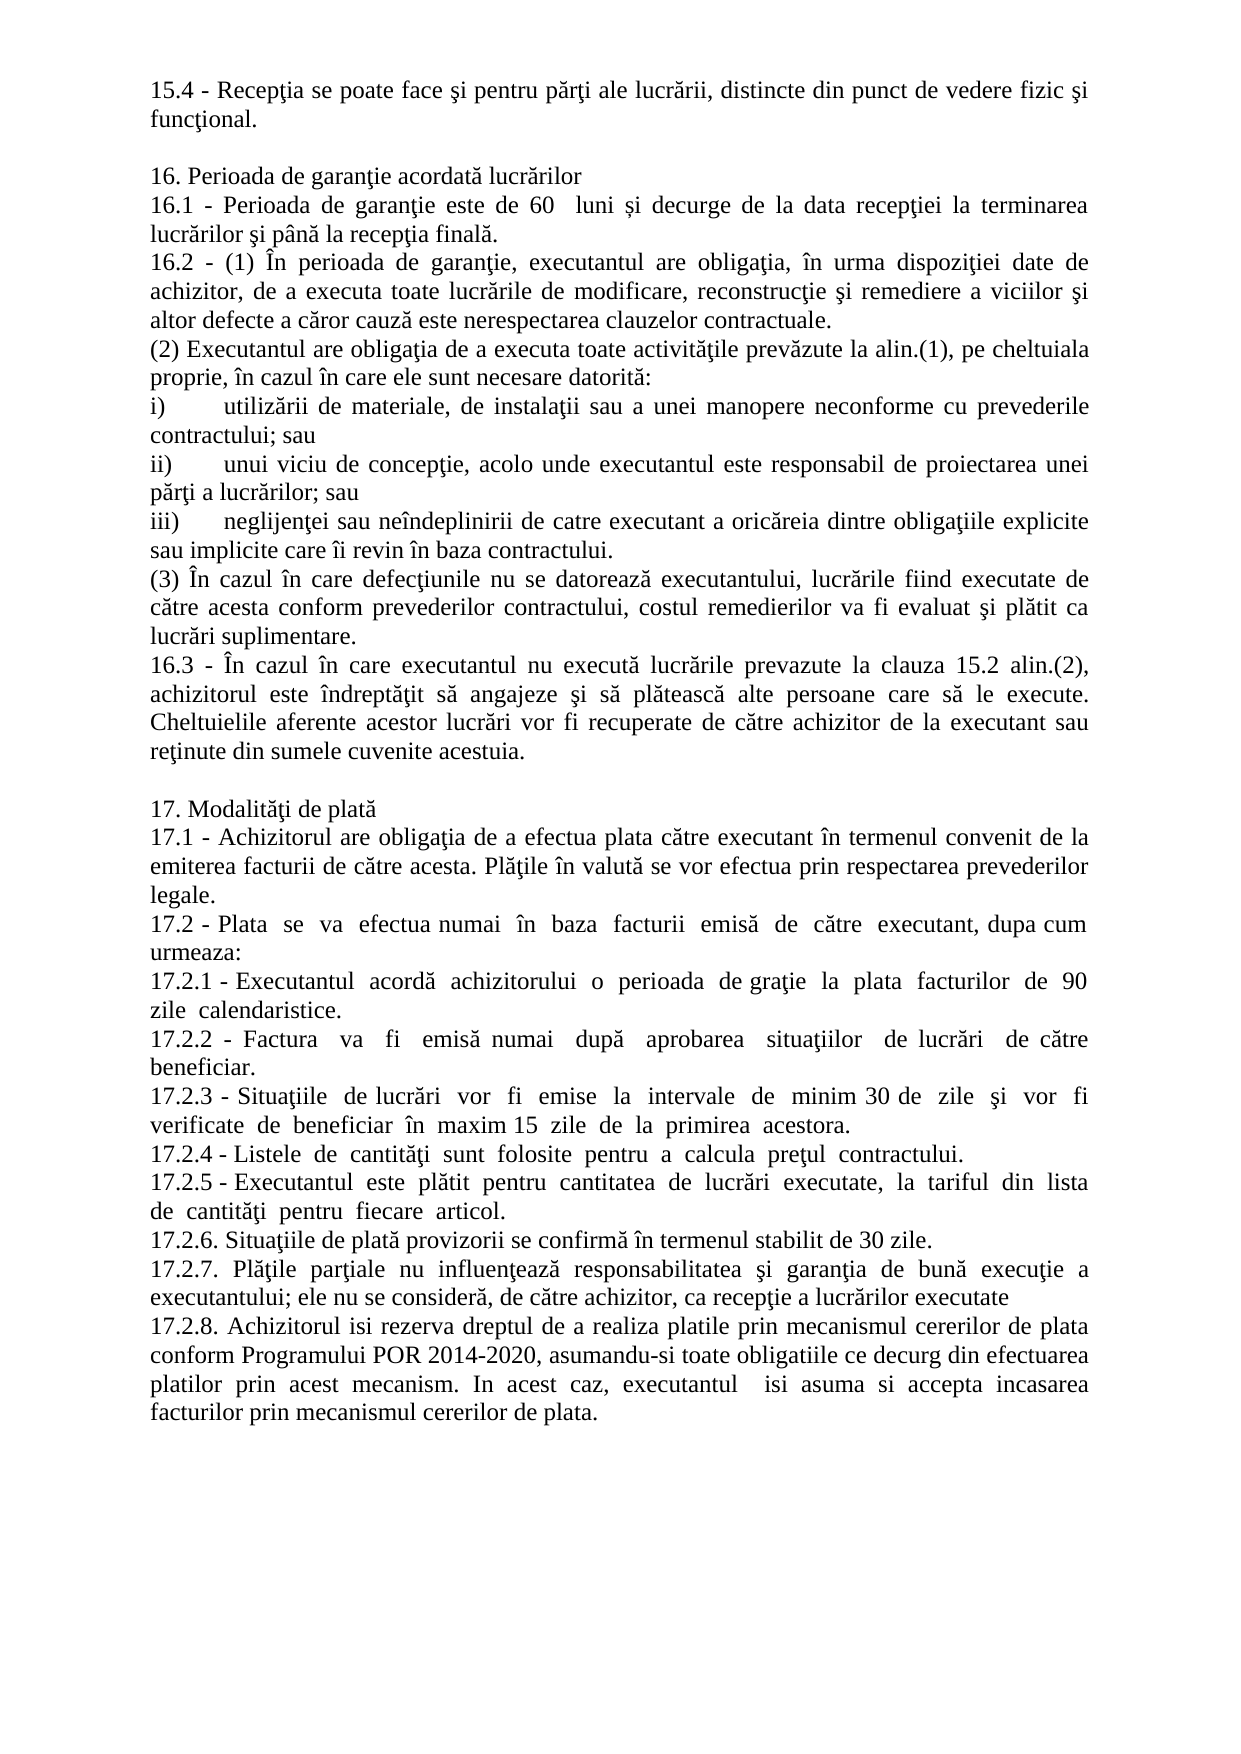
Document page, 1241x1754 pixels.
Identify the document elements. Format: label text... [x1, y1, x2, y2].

text 16.3 - În cazul în care executantul nu execută lucrările prevazute la clauza 15.2 alin.(2), achizitorul este îndreptăţit să angajeze şi să plătească alte persoane care să le execute. Cheltuielile aferente acestor lucrări vor fi recuperate de către achizitor de la executant sau reţinute din sumele cuvenite acestuia. [150, 650, 1090, 765]
text (2) Executantul are obligaţia de a executa toate activităţile prevăzute la alin.(1), pe cheltuiala proprie, în cazul în care ele sunt necesare datorită: [150, 334, 1090, 391]
text iii) neglijenţei sau neîndeplinirii de catre executant a oricăreia dintre obligaţiile explicite sau implicite care îi revin în baza contractului. [150, 506, 1090, 564]
text 17.2.6. Situaţiile de plată provizorii se confirmă în termenul stabilit de 30 zile. [150, 1225, 1090, 1254]
text 16.2 - (1) În perioada de garanţie, executantul are obligaţia, în urma dispoziţiei date de achizitor, de a executa toate lucrările de modificare, reconstrucţie şi remediere a viciilor şi altor defecte a căror cauză este nerespectarea clauzelor contractuale. [150, 247, 1090, 334]
text 17.2 - Plata se va efectua numai în baza facturii emisă de către executant, dupa cum urmeaza: [150, 909, 1090, 966]
text (3) În cazul în care defecţiunile nu se datorează executantului, lucrările fiind executate de către acesta conform prevederilor contractului, costul remedierilor va fi evaluat şi plătit ca lucrări suplimentare. [150, 564, 1090, 650]
text 17.2.4 - Listele de cantităţi sunt folosite pentru a calcula preţul contractului. [150, 1139, 1090, 1167]
text 17.2.8. Achizitorul isi rezerva dreptul de a realiza platile prin mecanismul cererilor de plata conform Programului POR 2014-2020, asumandu-si toate obligatiile ce decurg din efectuarea platilor prin acest mecanism. In acest caz, executantul isi asuma si accepta incasarea facturilor prin mecanismul cererilor de plata. [150, 1311, 1090, 1426]
text 17.2.5 - Executantul este plătit pentru cantitatea de lucrări executate, la tariful din lista de cantităţi pentru fiecare articol. [150, 1167, 1090, 1225]
text 17.1 - Achizitorul are obligaţia de a efectua plata către executant în termenul convenit de la emiterea facturii de către acesta. Plăţile în valută se vor efectua prin respectarea prevederilor legale. [150, 822, 1090, 909]
text 17.2.3 - Situaţiile de lucrări vor fi emise la intervale de minim 30 de zile şi vor fi verificate de beneficiar în maxim 15 zile de la primirea acestora. [150, 1081, 1090, 1139]
text 16.1 - Perioada de garanţie este de 60 luni și decurge de la data recepţiei la terminarea lucrărilor şi până la recepţia finală. [150, 190, 1090, 247]
text 16. Perioada de garanţie acordată lucrărilor [150, 161, 1090, 190]
text 17.2.1 - Executantul acordă achizitorului o perioada de graţie la plata facturilor de 90 zile calendaristice. [150, 966, 1090, 1024]
text 17.2.7. Plăţile parţiale nu influenţează responsabilitatea şi garanţia de bună execuţie a executantului; ele nu se consideră, de către achizitor, ca recepţie a lucrărilor executate [150, 1254, 1090, 1311]
text 17.2.2 - Factura va fi emisă numai după aprobarea situaţiilor de lucrări de către beneficiar. [150, 1024, 1090, 1081]
text 17. Modalităţi de plată [150, 794, 1090, 822]
text 15.4 - Recepţia se poate face şi pentru părţi ale lucrării, distincte din punct de vedere fizic şi funcţional. [150, 75, 1090, 132]
text ii) unui viciu de concepţie, acolo unde executantul este responsabil de proiectarea unei părţi a lucrărilor; sau [150, 449, 1090, 506]
text i) utilizării de materiale, de instalaţii sau a unei manopere neconforme cu prevederile contractului; sau [150, 391, 1090, 449]
